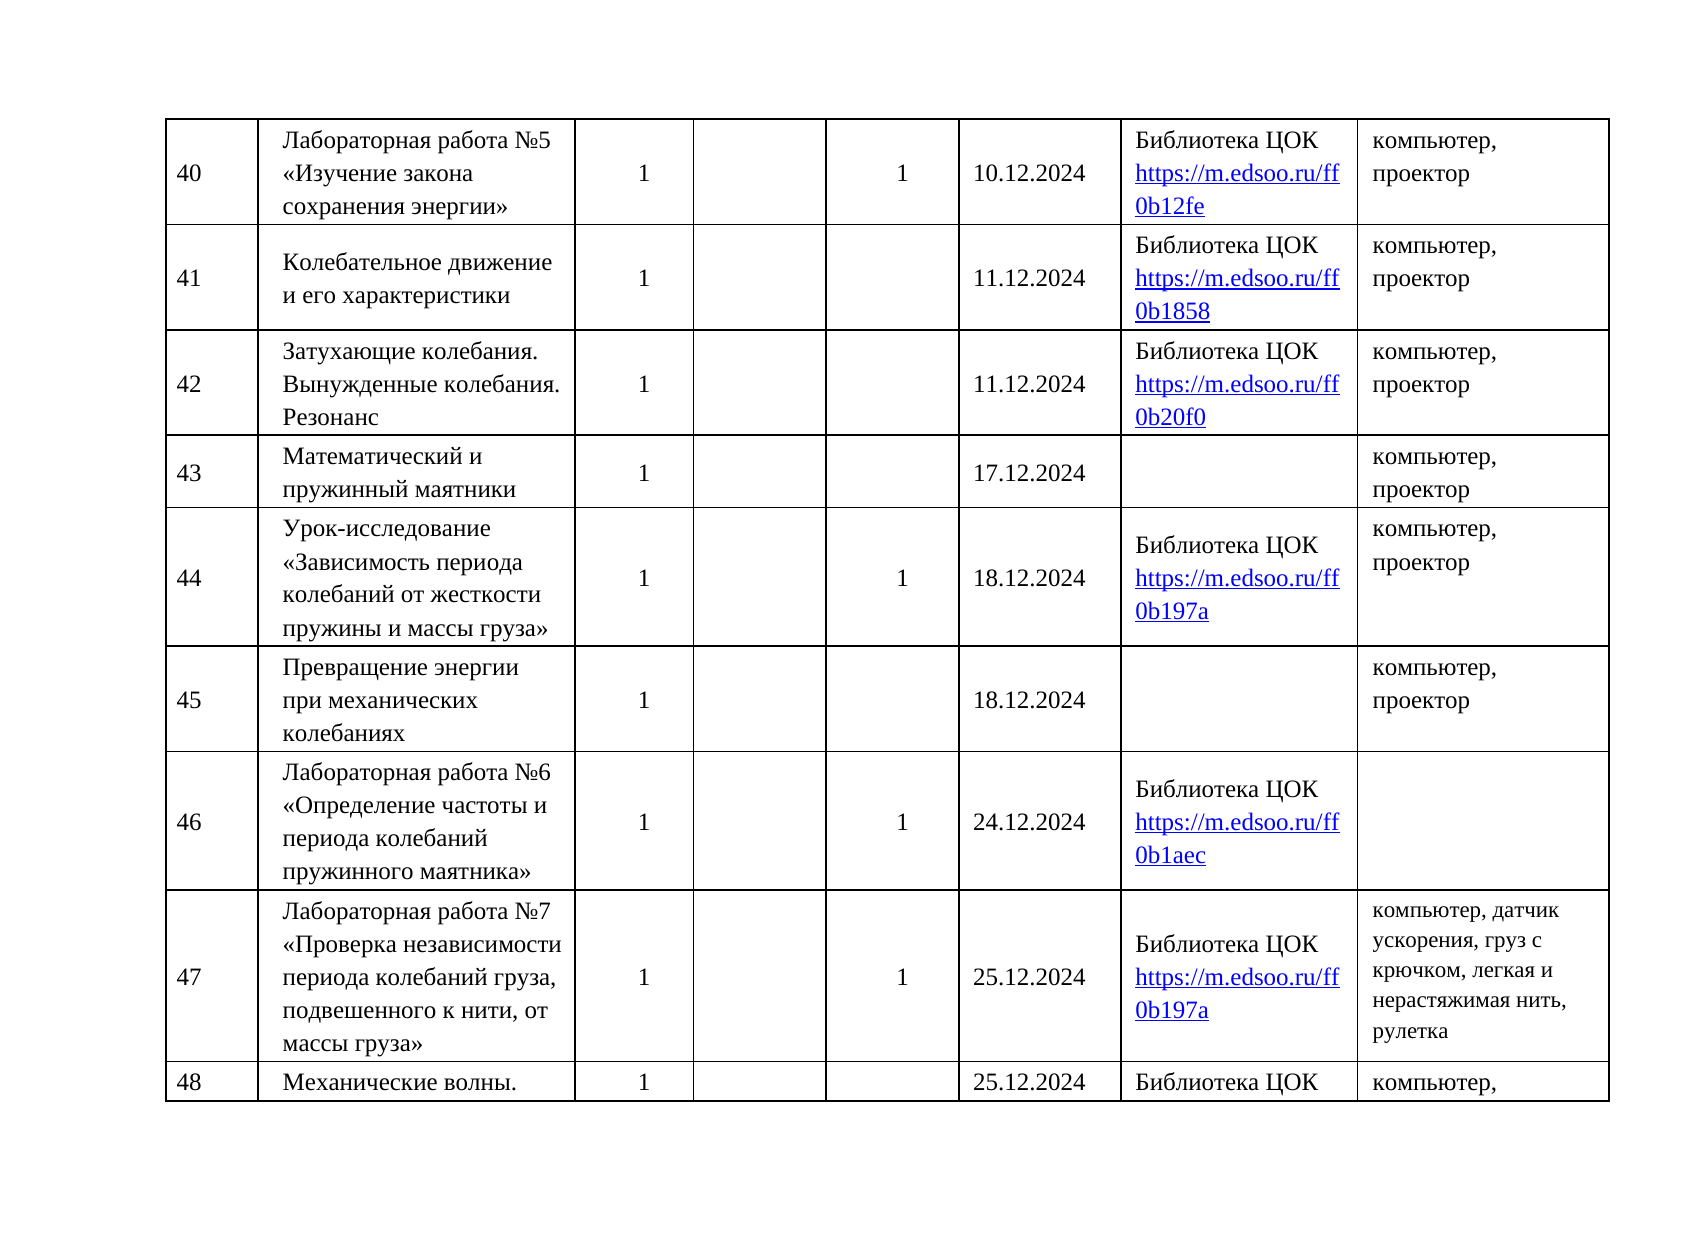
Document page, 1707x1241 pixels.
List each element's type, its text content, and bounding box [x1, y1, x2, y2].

table_cell 1 [827, 120, 958, 223]
table_cell 45 [167, 647, 257, 751]
table_cell Лабораторная работа №6 «Определение частоты и периода колебаний пружинного маятника» [259, 752, 574, 889]
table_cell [259, 1062, 574, 1100]
table_cell Библиотека ЦОК https://m.edsoo.ru/ff0b1858 [1122, 225, 1357, 329]
table_cell [1122, 436, 1357, 507]
table_cell [694, 1062, 825, 1100]
table_cell 1 [576, 1062, 693, 1100]
table_cell Библиотека ЦОК https://m.edsoo.ru/ff0b1aec [1122, 752, 1357, 889]
table_cell Колебательное движение и его характеристики [259, 225, 574, 329]
table_cell 47 [167, 891, 257, 1061]
table_cell [1358, 752, 1608, 889]
table_cell компьютер, проектор [1358, 331, 1608, 434]
table_cell 1 [576, 120, 693, 223]
table_cell Лабораторная работа №7 «Проверка независимости периода колебаний груза, подвешенного к нити, от массы груза» [259, 891, 574, 1061]
table_cell 17.12.2024 [960, 436, 1120, 507]
table_cell 40 [167, 120, 257, 223]
table_cell Математический и пружинный маятники [259, 436, 574, 507]
table_cell [694, 331, 825, 434]
table_cell [827, 647, 958, 751]
table_cell [694, 436, 825, 507]
table_cell Библиотека ЦОК https://m.edsoo.ru/ff0b197a [1122, 891, 1357, 1061]
table_cell 1 [827, 752, 958, 889]
table_cell 1 [576, 331, 693, 434]
table_cell [827, 225, 958, 329]
table_cell 44 [167, 508, 257, 645]
table_cell 1 [576, 647, 693, 751]
table_cell 48 [167, 1062, 257, 1100]
table_cell компьютер, проектор [1358, 647, 1608, 751]
table_cell [827, 436, 958, 507]
table_cell [827, 331, 958, 434]
table_cell Библиотека ЦОК https://m.edsoo.ru/ff0b197a [1122, 508, 1357, 645]
table_cell Лабораторная работа №5 «Изучение закона сохранения энергии» [259, 120, 574, 223]
table_cell Затухающие колебания. Вынужденные колебания. Резонанс [259, 331, 574, 434]
table_cell [1122, 647, 1357, 751]
table_cell [694, 752, 825, 889]
table_cell 1 [576, 752, 693, 889]
table_cell 41 [167, 225, 257, 329]
table_cell 18.12.2024 [960, 508, 1120, 645]
table_cell 1 [827, 508, 958, 645]
table_cell компьютер, проектор [1358, 120, 1608, 223]
table_cell 1 [576, 508, 693, 645]
table_cell 42 [167, 331, 257, 434]
table_cell 10.12.2024 [960, 120, 1120, 223]
table_cell 46 [167, 752, 257, 889]
table_cell 11.12.2024 [960, 331, 1120, 434]
table_cell 1 [576, 891, 693, 1061]
table_cell компьютер, проектор [1358, 508, 1608, 645]
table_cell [1122, 1062, 1357, 1100]
table_cell 25.12.2024 [960, 1062, 1120, 1100]
table_cell 18.12.2024 [960, 647, 1120, 751]
table_cell компьютер, проектор [1358, 1062, 1608, 1100]
table_cell 25.12.2024 [960, 891, 1120, 1061]
table_cell [694, 508, 825, 645]
table_cell компьютер, проектор [1358, 225, 1608, 329]
table_cell 24.12.2024 [960, 752, 1120, 889]
table_cell [827, 1062, 958, 1100]
table_cell Превращение энергии при механических колебаниях [259, 647, 574, 751]
table_cell 11.12.2024 [960, 225, 1120, 329]
table_cell [694, 647, 825, 751]
table_cell [694, 120, 825, 223]
table_cell Урок-исследование «Зависимость периода колебаний от жесткости пружины и массы груза» [259, 508, 574, 645]
table_cell 1 [576, 436, 693, 507]
table_cell компьютер, проектор [1358, 436, 1608, 507]
table_cell [694, 891, 825, 1061]
table_cell 1 [827, 891, 958, 1061]
table_cell 43 [167, 436, 257, 507]
table_cell [694, 225, 825, 329]
table_cell 1 [576, 225, 693, 329]
table_cell Библиотека ЦОК https://m.edsoo.ru/ff0b20f0 [1122, 331, 1357, 434]
table_cell компьютер, датчик ускорения, груз с крючком, легкая и нерастяжимая нить, рулетка [1358, 891, 1608, 1061]
table_cell Библиотека ЦОК https://m.edsoo.ru/ff0b12fe [1122, 120, 1357, 223]
